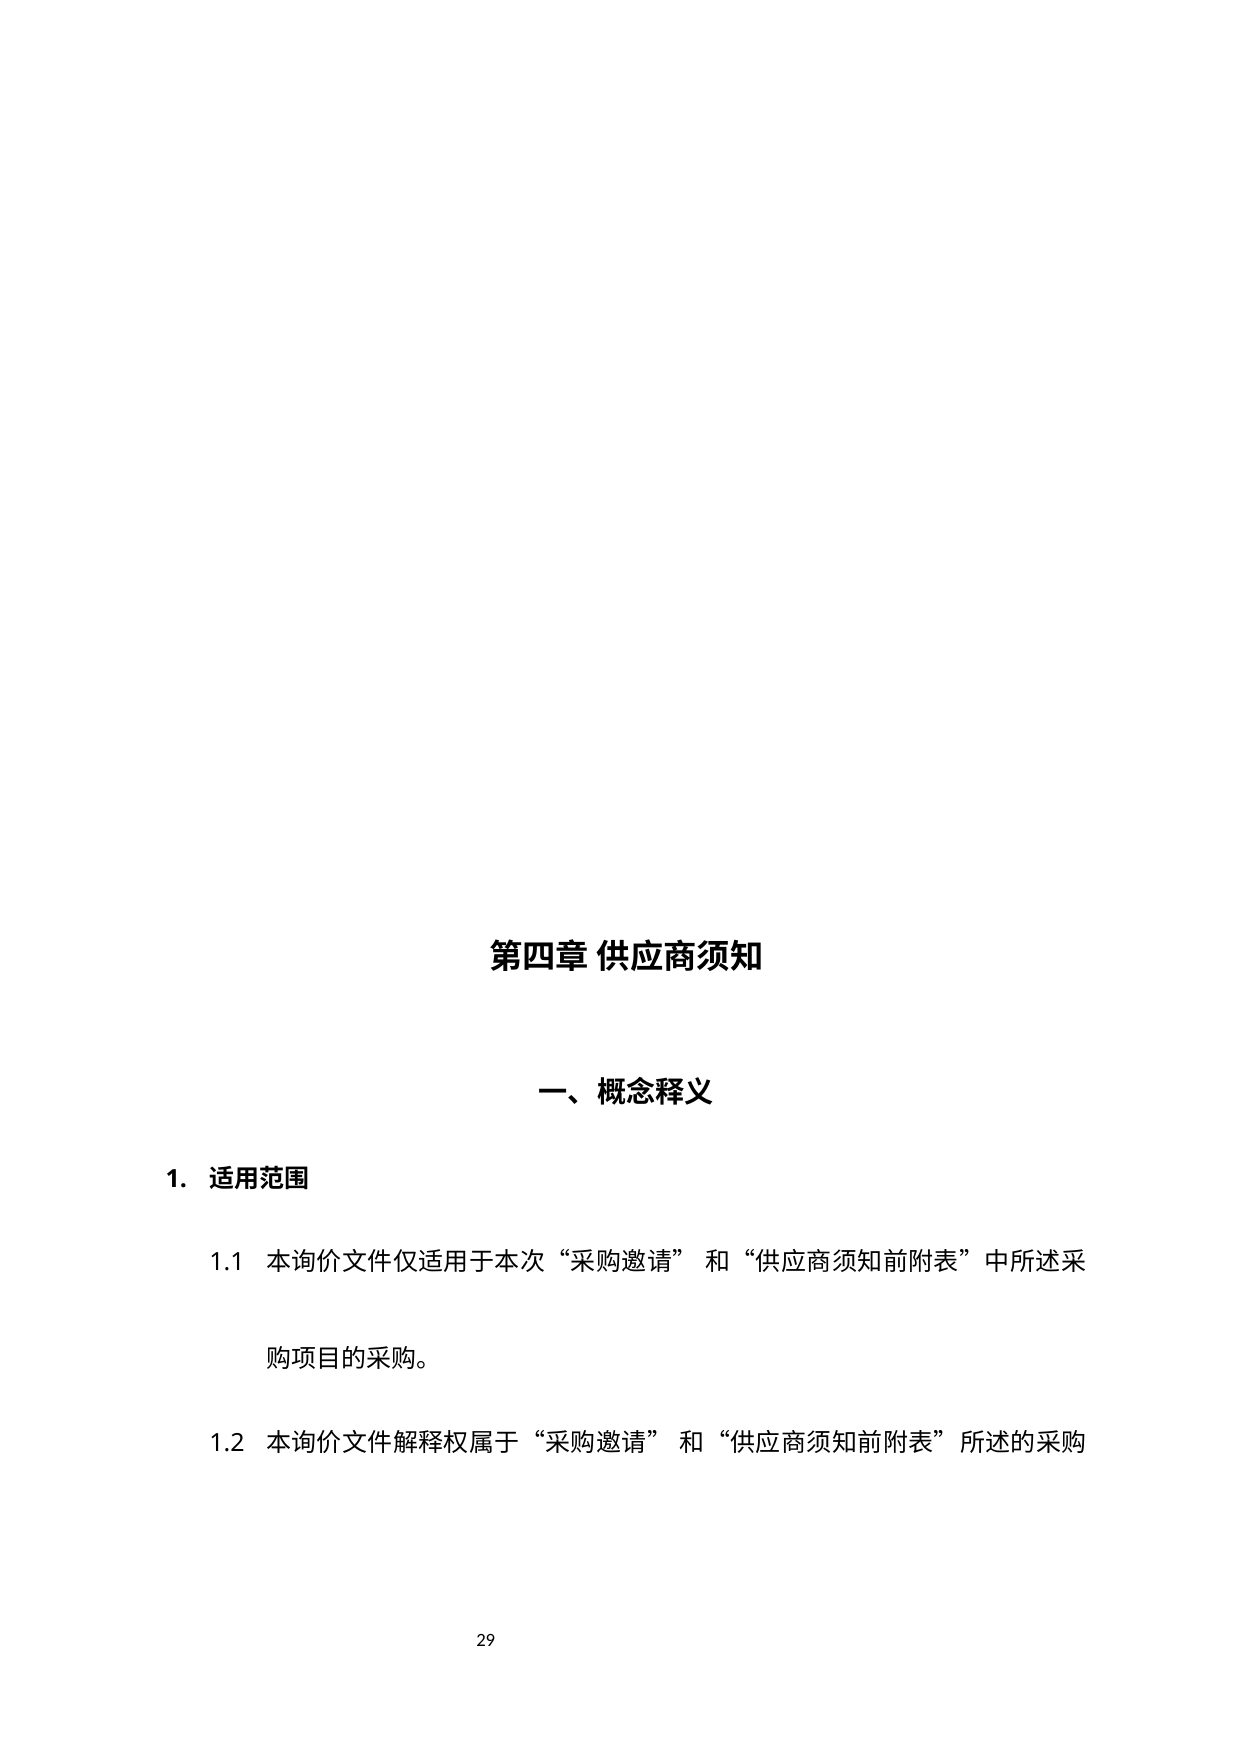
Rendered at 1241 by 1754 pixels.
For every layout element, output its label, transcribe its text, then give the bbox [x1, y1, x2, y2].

list 适用范围 [165, 1144, 1087, 1209]
text 一、概念释义 [165, 1058, 1087, 1123]
text 第四章 供应商须知 [165, 921, 1087, 986]
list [209, 1408, 1087, 1473]
list 本询价文件仅适用于本次“采购邀请” 和“供应商须知前附表”中所述采购项目的采购。 [209, 1227, 1087, 1389]
